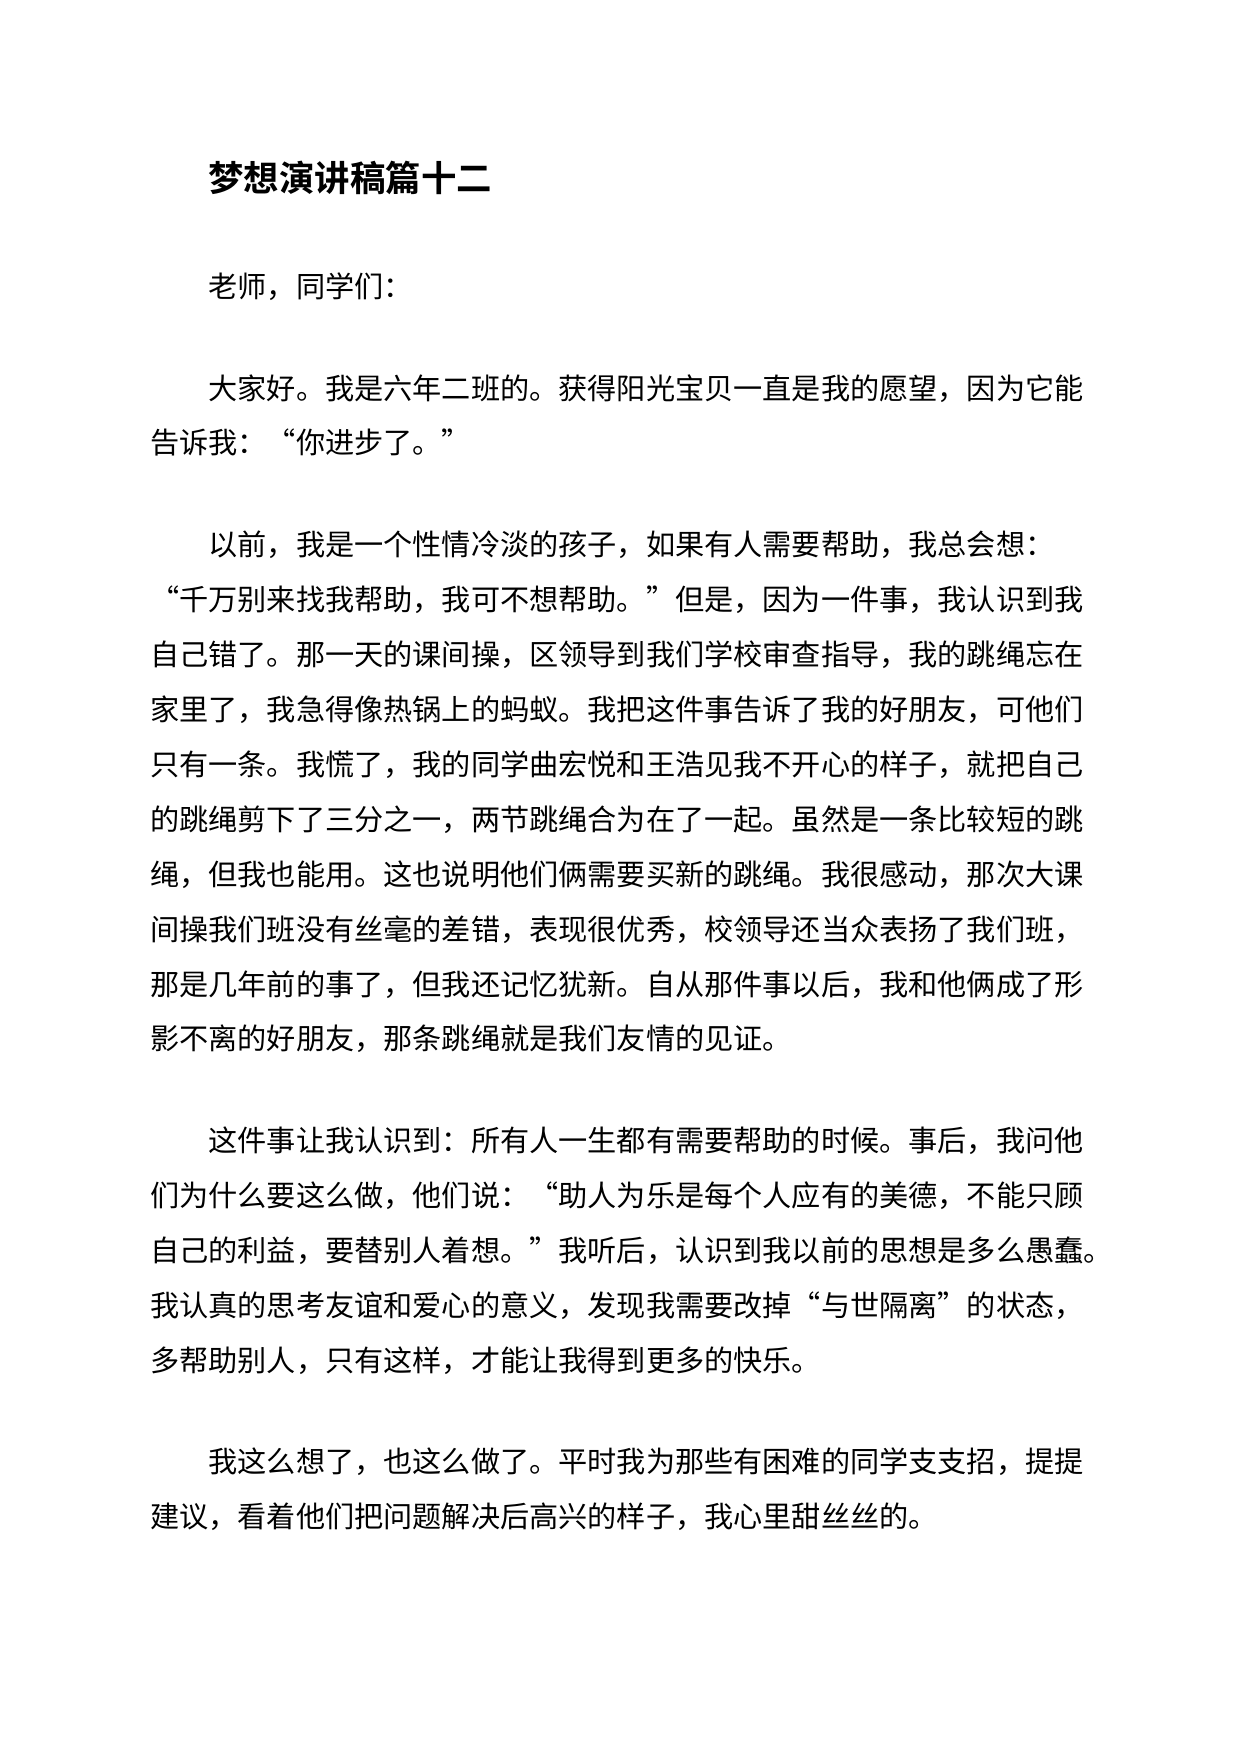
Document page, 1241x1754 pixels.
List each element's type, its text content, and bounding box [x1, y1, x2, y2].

text 梦想演讲稿篇十二 [150, 150, 1090, 201]
text 我这么想了，也这么做了。平时我为那些有困难的同学支支招，提提建议，看着他们把问题解决后高兴的样子，我心里甜丝丝的。 [150, 1439, 1090, 1536]
text 这件事让我认识到：所有人一生都有需要帮助的时候。事后，我问他们为什么要这么做，他们说：“助人为乐是每个人应有的美德，不能只顾自己的利益，要替别人着想。”我听后，认识到我以前的思想是多么愚蠢。我认真的思考友谊和爱心的意义，发现我需要改掉“与世隔离”的状态，多帮助别人，只有这样，才能让我得到更多的快乐。 [150, 1118, 1090, 1379]
text 老师，同学们： [150, 263, 1090, 306]
text 以前，我是一个性情冷淡的孩子，如果有人需要帮助，我总会想：“千万别来找我帮助，我可不想帮助。”但是，因为一件事，我认识到我自己错了。那一天的课间操，区领导到我们学校审查指导，我的跳绳忘在家里了，我急得像热锅上的蚂蚁。我把这件事告诉了我的好朋友，可他们只有一条。我慌了，我的同学曲宏悦和王浩见我不开心的样子，就把自己的跳绳剪下了三分之一，两节跳绳合为在了一起。虽然是一条比较短的跳绳，但我也能用。这也说明他们俩需要买新的跳绳。我很感动，那次大课间操我们班没有丝毫的差错，表现很优秀，校领导还当众表扬了我们班，那是几年前的事了，但我还记忆犹新。自从那件事以后，我和他俩成了形影不离的好朋友，那条跳绳就是我们友情的见证。 [150, 522, 1090, 1058]
text 大家好。我是六年二班的。获得阳光宝贝一直是我的愿望，因为它能告诉我：“你进步了。” [150, 365, 1090, 462]
